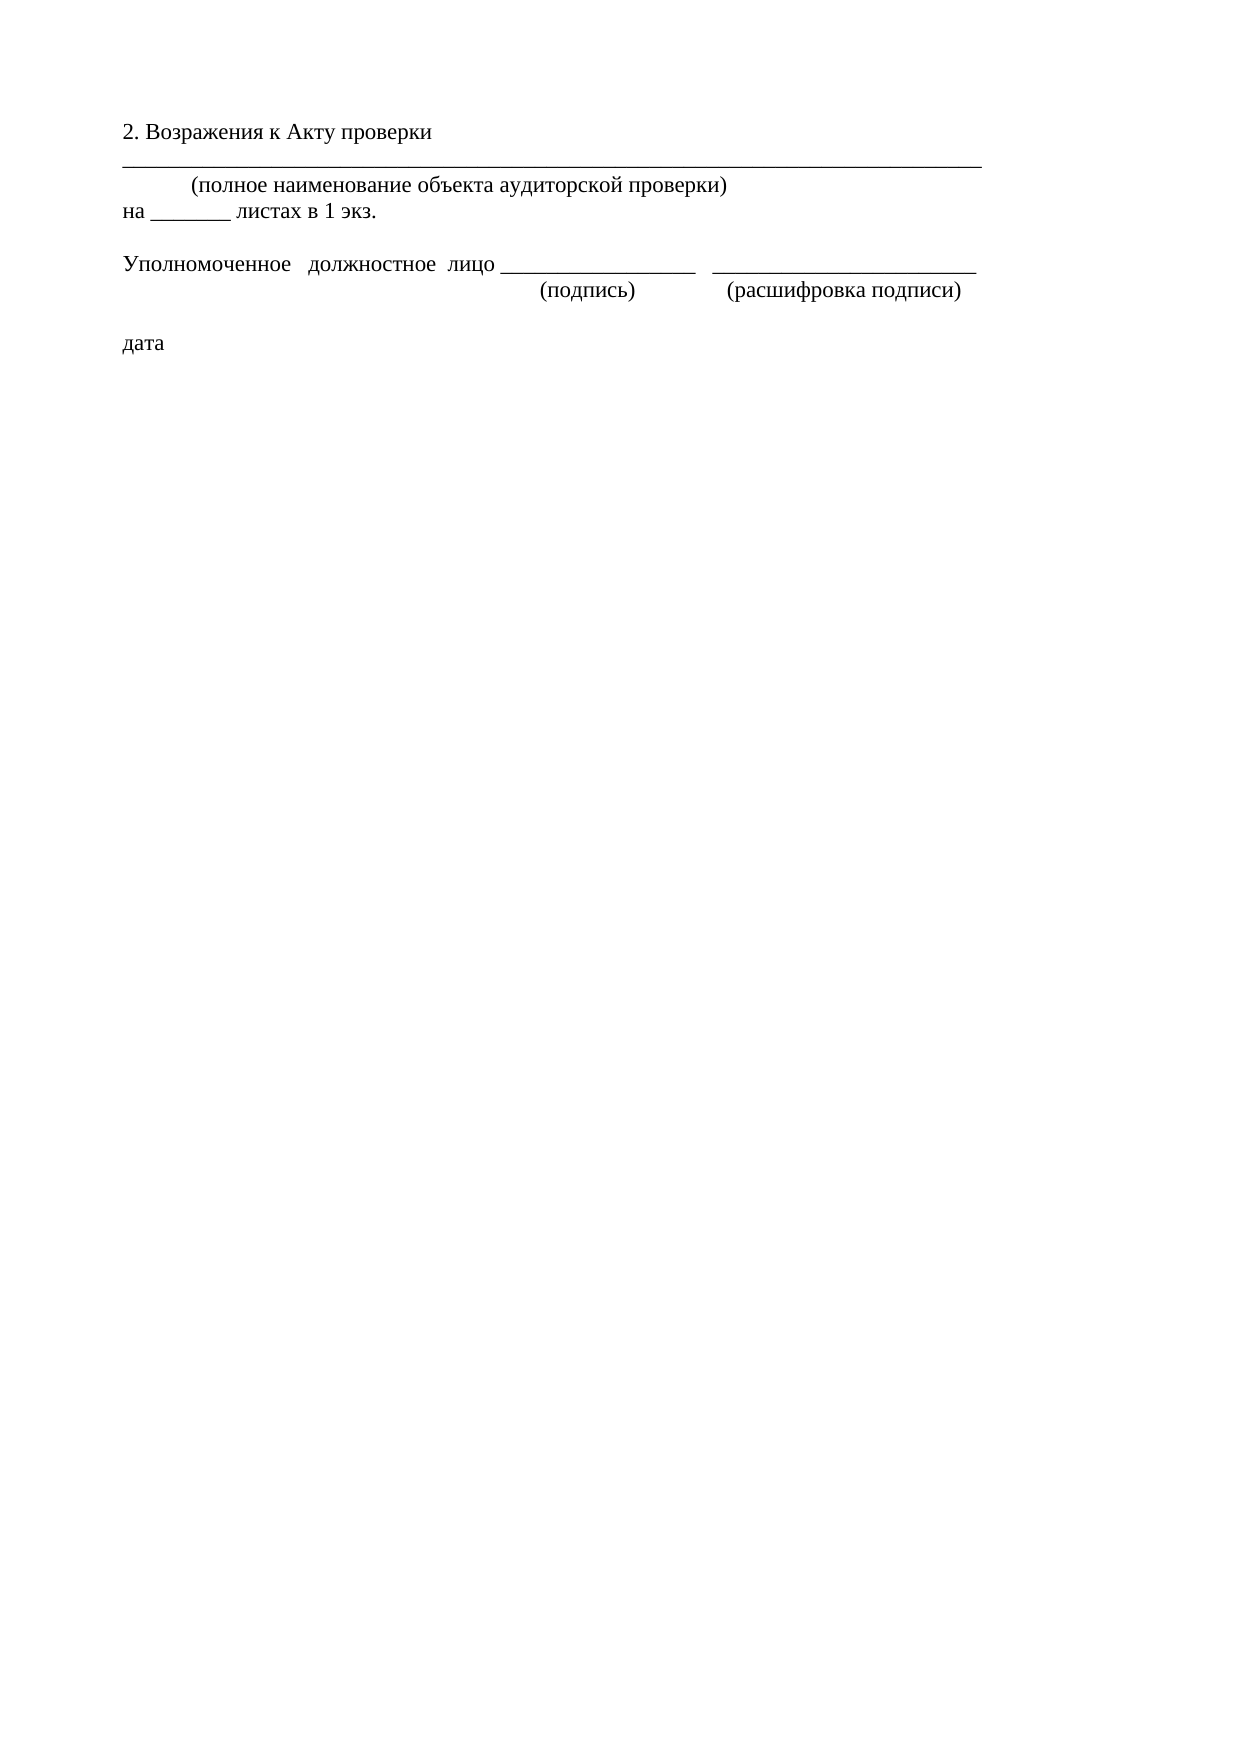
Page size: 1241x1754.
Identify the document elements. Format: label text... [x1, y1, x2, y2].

text дата [103, 329, 1152, 355]
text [103, 171, 1152, 197]
text Уполномоченное должностное лицо _________________ _______________________ [103, 250, 1152, 276]
text 2. Возражения к Акту проверки [103, 118, 1152, 144]
text (подпись) (расшифровка подписи) [103, 276, 1152, 303]
text ___________________________________________________________________________ [103, 144, 1152, 171]
text на _______ листах в 1 экз. [103, 197, 1152, 223]
